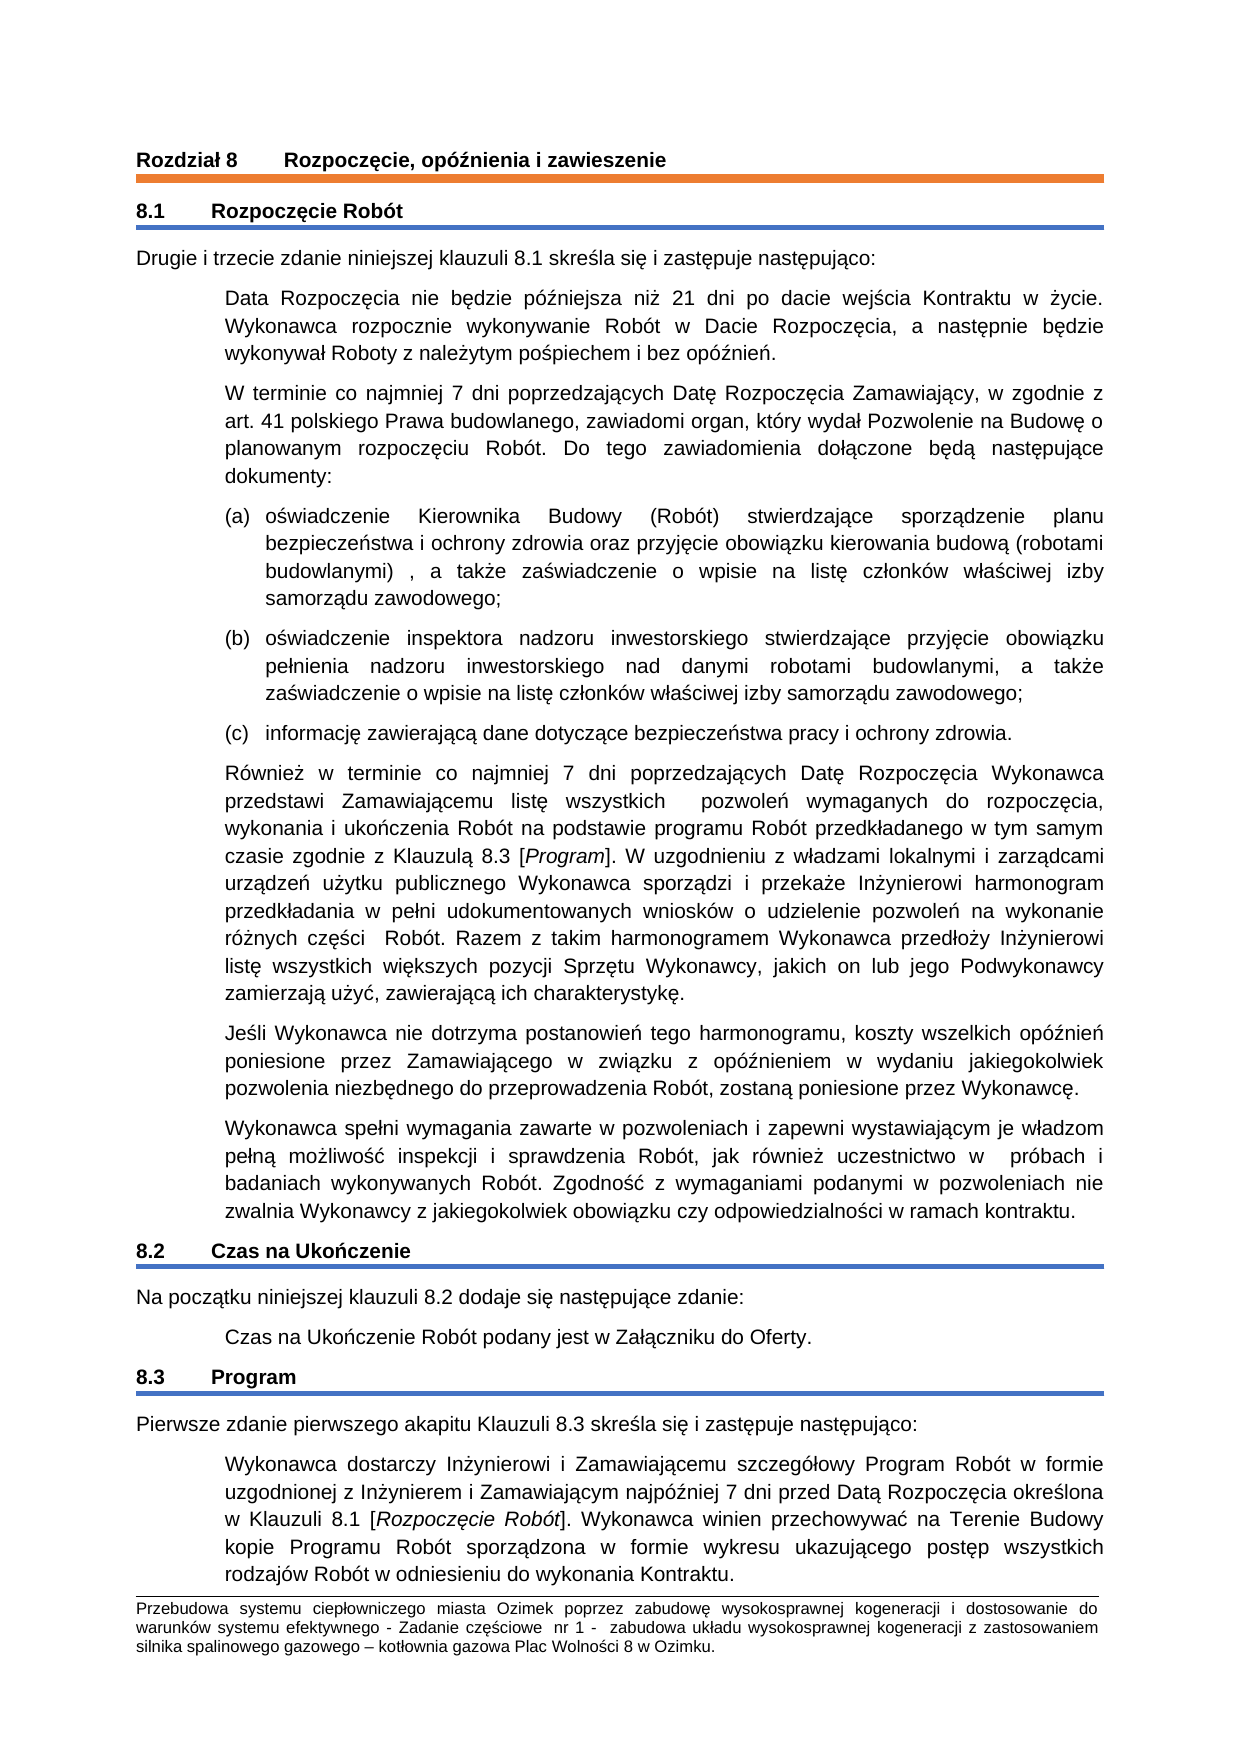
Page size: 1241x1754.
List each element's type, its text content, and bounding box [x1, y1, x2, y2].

text Również w terminie co najmniej 7 dni poprzedzających Datę Rozpoczęcia Wykonawca przedstawi Zamawiającemu listę wszystkich pozwoleń wymaganych do rozpoczęcia, wykonania i ukończenia Robót na podstawie programu Robót przedkładanego w tym samym czasie zgodnie z Klauzulą 8.3 [Program]. W uzgodnieniu z władzami lokalnymi i zarządcami urządzeń użytku publicznego Wykonawca sporządzi i przekaże Inżynierowi harmonogram przedkładania w pełni udokumentowanych wniosków o udzielenie pozwoleń na wykonanie różnych części Robót. Razem z takim harmonogramem Wykonawca przedłoży Inżynierowi listę wszystkich większych pozycji Sprzętu Wykonawcy, jakich on lub jego Podwykonawcy zamierzają użyć, zawierającą ich charakterystykę. [224, 761, 1104, 1005]
text Wykonawca spełni wymagania zawarte w pozwoleniach i zapewni wystawiającym je władzom pełną możliwość inspekcji i sprawdzenia Robót, jak również uczestnictwo w próbach i badaniach wykonywanych Robót. Zgodność z wymaganiami podanymi w pozwoleniach nie zwalnia Wykonawcy z jakiegokolwiek obowiązku czy odpowiedzialności w ramach kontraktu. [224, 1116, 1104, 1222]
text W terminie co najmniej 7 dni poprzedzających Datę Rozpoczęcia Zamawiający, w zgodnie z art. 41 polskiego Prawa budowlanego, zawiadomi organ, który wydał Pozwolenie na Budowę o planowanym rozpoczęciu Robót. Do tego zawiadomienia dołączone będą następujące dokumenty: [224, 381, 1104, 487]
text Wykonawca dostarczy Inżynierowi i Zamawiającemu szczegółowy Program Robót w formie uzgodnionej z Inżynierem i Zamawiającym najpóźniej 7 dni przed Datą Rozpoczęcia określona w Klauzuli 8.1 [Rozpoczęcie Robót]. Wykonawca winien przechowywać na Terenie Budowy kopie Programu Robót sporządzona w formie wykresu ukazującego postęp wszystkich rodzajów Robót w odniesieniu do wykonania Kontraktu. [224, 1452, 1104, 1586]
text Na początku niniejszej klauzuli 8.2 dodaje się następujące zdanie: [136, 1285, 1104, 1309]
subtitle 8.2 Czas na Ukończenie [136, 1238, 1104, 1264]
text Drugie i trzecie zdanie niniejszej klauzuli 8.1 skreśla się i zastępuje następująco: [136, 246, 1104, 270]
subtitle 8.1 Rozpoczęcie Robót [136, 199, 1104, 225]
text Pierwsze zdanie pierwszego akapitu Klauzuli 8.3 skreśla się i zastępuje następująco: [136, 1412, 1104, 1436]
text Data Rozpoczęcia nie będzie późniejsza niż 21 dni po dacie wejścia Kontraktu w życie. Wykonawca rozpocznie wykonywanie Robót w Dacie Rozpoczęcia, a następnie będzie wykonywał Roboty z należytym pośpiechem i bez opóźnień. [224, 286, 1104, 365]
list oświadczenie inspektora nadzoru inwestorskiego stwierdzające przyjęcie obowiązku pełnienia nadzoru inwestorskiego nad danymi robotami budowlanymi, a także zaświadczenie o wpisie na listę członków właściwej izby samorządu zawodowego; [224, 626, 1104, 705]
list informację zawierającą dane dotyczące bezpieczeństwa pracy i ochrony zdrowia. [224, 721, 1104, 745]
text Czas na Ukończenie Robót podany jest w Załączniku do Oferty. [136, 1325, 1104, 1349]
subtitle 8.3 Program [136, 1365, 1104, 1391]
list oświadczenie Kierownika Budowy (Robót) stwierdzające sporządzenie planu bezpieczeństwa i ochrony zdrowia oraz przyjęcie obowiązku kierowania budową (robotami budowlanymi) , a także zaświadczenie o wpisie na listę członków właściwej izby samorządu zawodowego; [224, 503, 1104, 610]
text Jeśli Wykonawca nie dotrzyma postanowień tego harmonogramu, koszty wszelkich opóźnień poniesione przez Zamawiającego w związku z opóźnieniem w wydaniu jakiegokolwiek pozwolenia niezbędnego do przeprowadzenia Robót, zostaną poniesione przez Wykonawcę. [224, 1021, 1104, 1100]
subtitle Rozdział 8 Rozpoczęcie, opóźnienia i zawieszenie [136, 148, 1104, 174]
